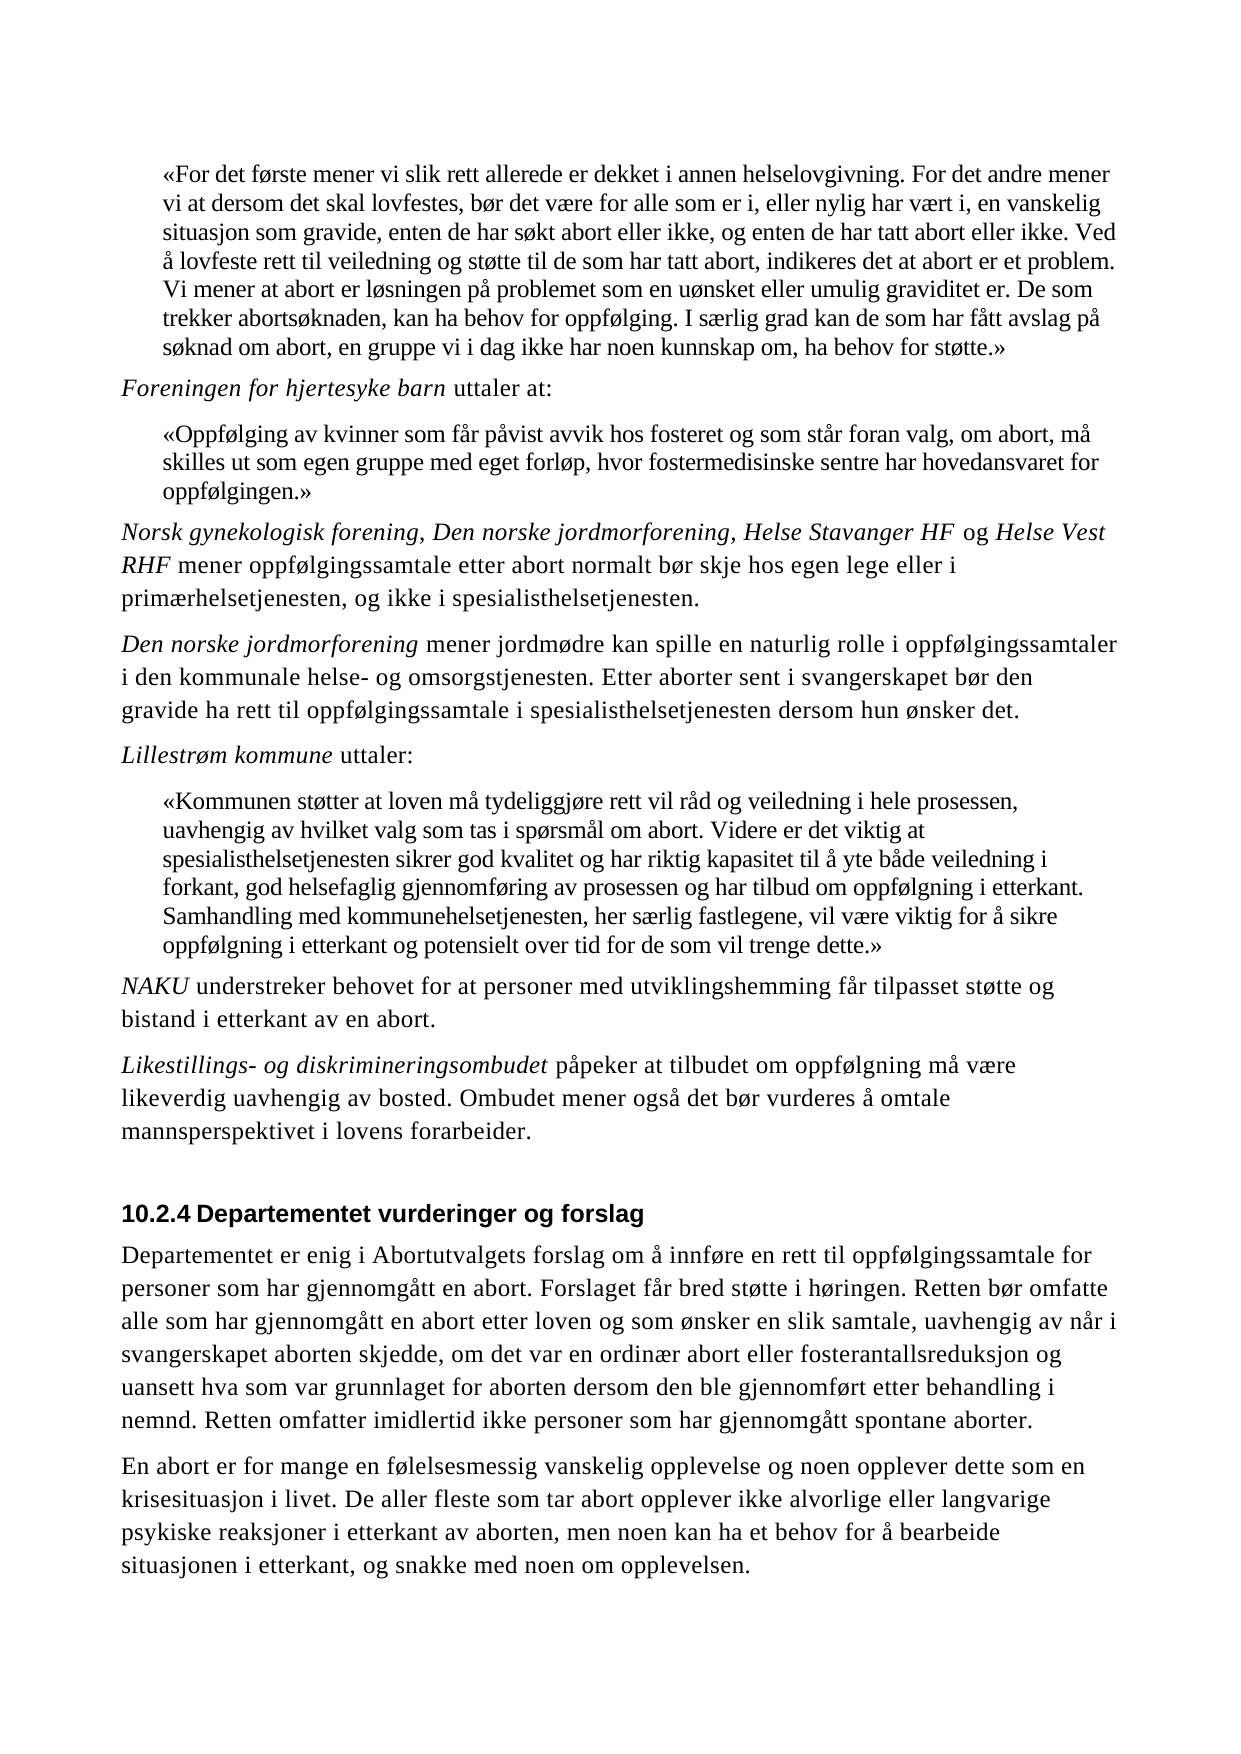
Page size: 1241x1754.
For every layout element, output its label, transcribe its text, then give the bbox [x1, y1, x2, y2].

text Foreningen for hjertesyke barn uttaler at: [121, 373, 1119, 402]
subtitle Departementet vurderinger og forslag [121, 1199, 1119, 1227]
text «For det første mener vi slik rett allerede er dekket i annen helselovgivning. For det andre mener vi at dersom det skal lovfestes, bør det være for alle som er i, eller nylig har vært i, en vanskelig situasjon som gravide, enten de har søkt abort eller ikke, og enten de har tatt abort eller ikke. Ved å lovfeste rett til veiledning og støtte til de som har tatt abort, indikeres det at abort er et problem. Vi mener at abort er løsningen på problemet som en uønsket eller umulig graviditet er. De som trekker abortsøknaden, kan ha behov for oppfølging. I særlig grad kan de som har fått avslag på søknad om abort, en gruppe vi i dag ikke har noen kunnskap om, ha behov for støtte.» [162, 159, 1119, 361]
text Departementet er enig i Abortutvalgets forslag om å innføre en rett til oppfølgingssamtale for personer som har gjennomgått en abort. Forslaget får bred støtte i høringen. Retten bør omfatte alle som har gjennomgått en abort etter loven og som ønsker en slik samtale, uavhengig av når i svangerskapet aborten skjedde, om det var en ordinær abort eller fosterantallsreduksjon og uansett hva som var grunnlaget for aborten dersom den ble gjennomført etter behandling i nemnd. Retten omfatter imidlertid ikke personer som har gjennomgått spontane aborter. [121, 1240, 1119, 1434]
text NAKU understreker behovet for at personer med utviklingshemming får tilpasset støtte og bistand i etterkant av en abort. [121, 971, 1119, 1033]
text Den norske jordmorforening mener jordmødre kan spille en naturlig rolle i oppfølgingssamtaler i den kommunale helse- og omsorgstjenesten. Etter aborter sent i svangerskapet bør den gravide ha rett til oppfølgingssamtale i spesialisthelsetjenesten dersom hun ønsker det. [121, 629, 1119, 724]
text Lillestrøm kommune uttaler: [121, 741, 1119, 769]
text Norsk gynekologisk forening, Den norske jordmorforening, Helse Stavanger HF og Helse Vest RHF mener oppfølgingssamtale etter abort normalt bør skje hos egen lege eller i primærhelsetjenesten, og ikke i spesialisthelsetjenesten. [121, 517, 1119, 612]
text Likestillings- og diskrimineringsombudet påpeker at tilbudet om oppfølgning må være likeverdig uavhengig av bosted. Ombudet mener også det bør vurderes å omtale mannsperspektivet i lovens forarbeider. [121, 1050, 1119, 1144]
text En abort er for mange en følelsesmessig vanskelig opplevelse og noen opplever dette som en krisesituasjon i livet. De aller fleste som tar abort opplever ikke alvorlige eller langvarige psykiske reaksjoner i etterkant av aborten, men noen kan ha et behov for å bearbeide situasjonen i etterkant, og snakke med noen om opplevelsen. [121, 1451, 1119, 1578]
text «Oppfølging av kvinner som får påvist avvik hos fosteret og som står foran valg, om abort, må skilles ut som egen gruppe med eget forløp, hvor fostermedisinske sentre har hovedansvaret for oppfølgingen.» [162, 419, 1119, 505]
text «Kommunen støtter at loven må tydeliggjøre rett vil råd og veiledning i hele prosessen, uavhengig av hvilket valg som tas i spørsmål om abort. Videre er det viktig at spesialisthelsetjenesten sikrer god kvalitet og har riktig kapasitet til å yte både veiledning i forkant, god helsefaglig gjennomføring av prosessen og har tilbud om oppfølgning i etterkant. Samhandling med kommunehelsetjenesten, her særlig fastlegene, vil være viktig for å sikre oppfølgning i etterkant og potensielt over tid for de som vil trenge dette.» [162, 786, 1119, 959]
